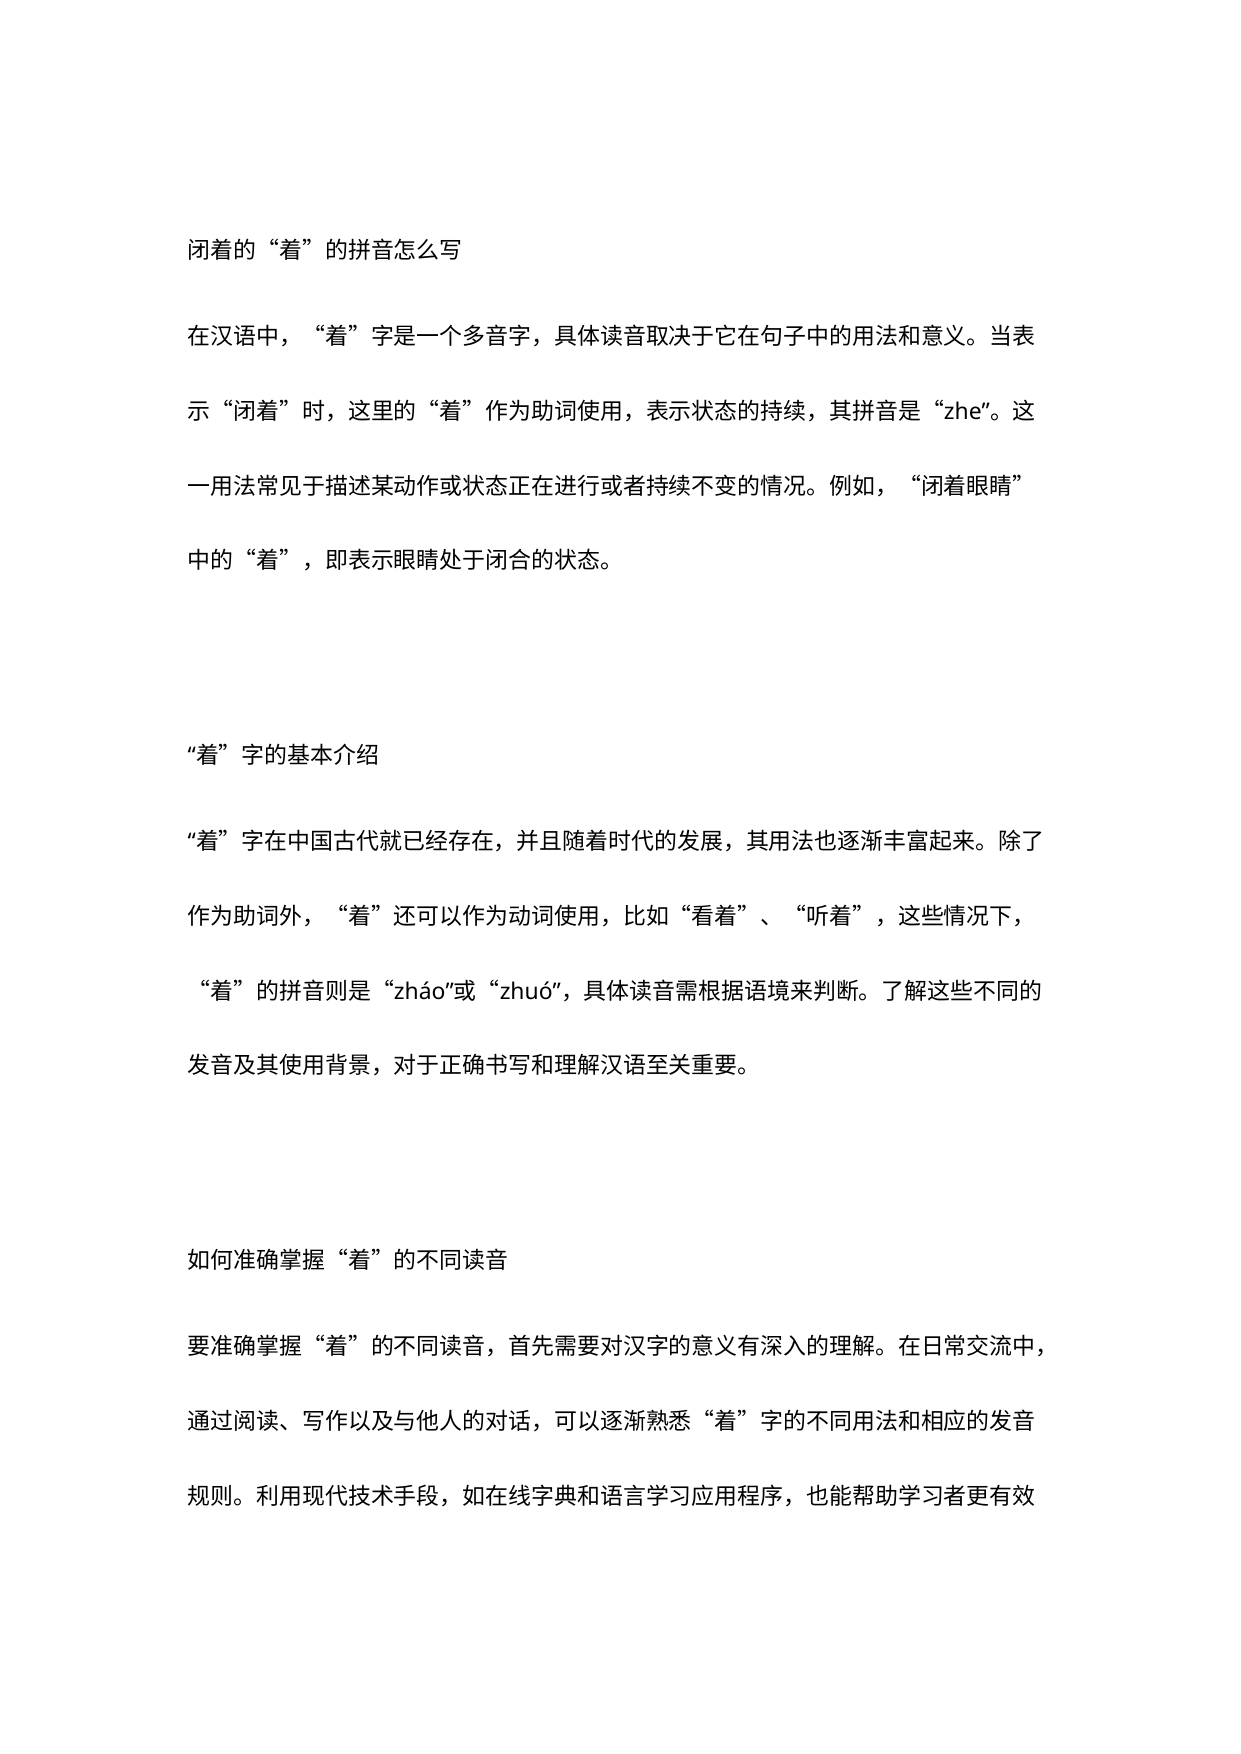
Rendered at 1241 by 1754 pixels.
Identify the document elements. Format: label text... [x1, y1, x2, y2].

text 闭着的“着”的拼音怎么写 [187, 216, 1053, 281]
text 在汉语中，“着”字是一个多音字，具体读音取决于它在句子中的用法和意义。当表示“闭着”时，这里的“着”作为助词使用，表示状态的持续，其拼音是“zhe”。这一用法常见于描述某动作或状态正在进行或者持续不变的情况。例如，“闭着眼睛”中的“着”，即表示眼睛处于闭合的状态。 [187, 302, 1053, 591]
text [187, 1312, 1053, 1527]
text “着”字在中国古代就已经存在，并且随着时代的发展，其用法也逐渐丰富起来。除了作为助词外，“着”还可以作为动词使用，比如“看着”、“听着”，这些情况下，“着”的拼音则是“zháo”或“zhuó”，具体读音需根据语境来判断。了解这些不同的发音及其使用背景，对于正确书写和理解汉语至关重要。 [187, 807, 1053, 1096]
text 如何准确掌握“着”的不同读音 [187, 1226, 1053, 1291]
text “着”字的基本介绍 [187, 721, 1053, 786]
